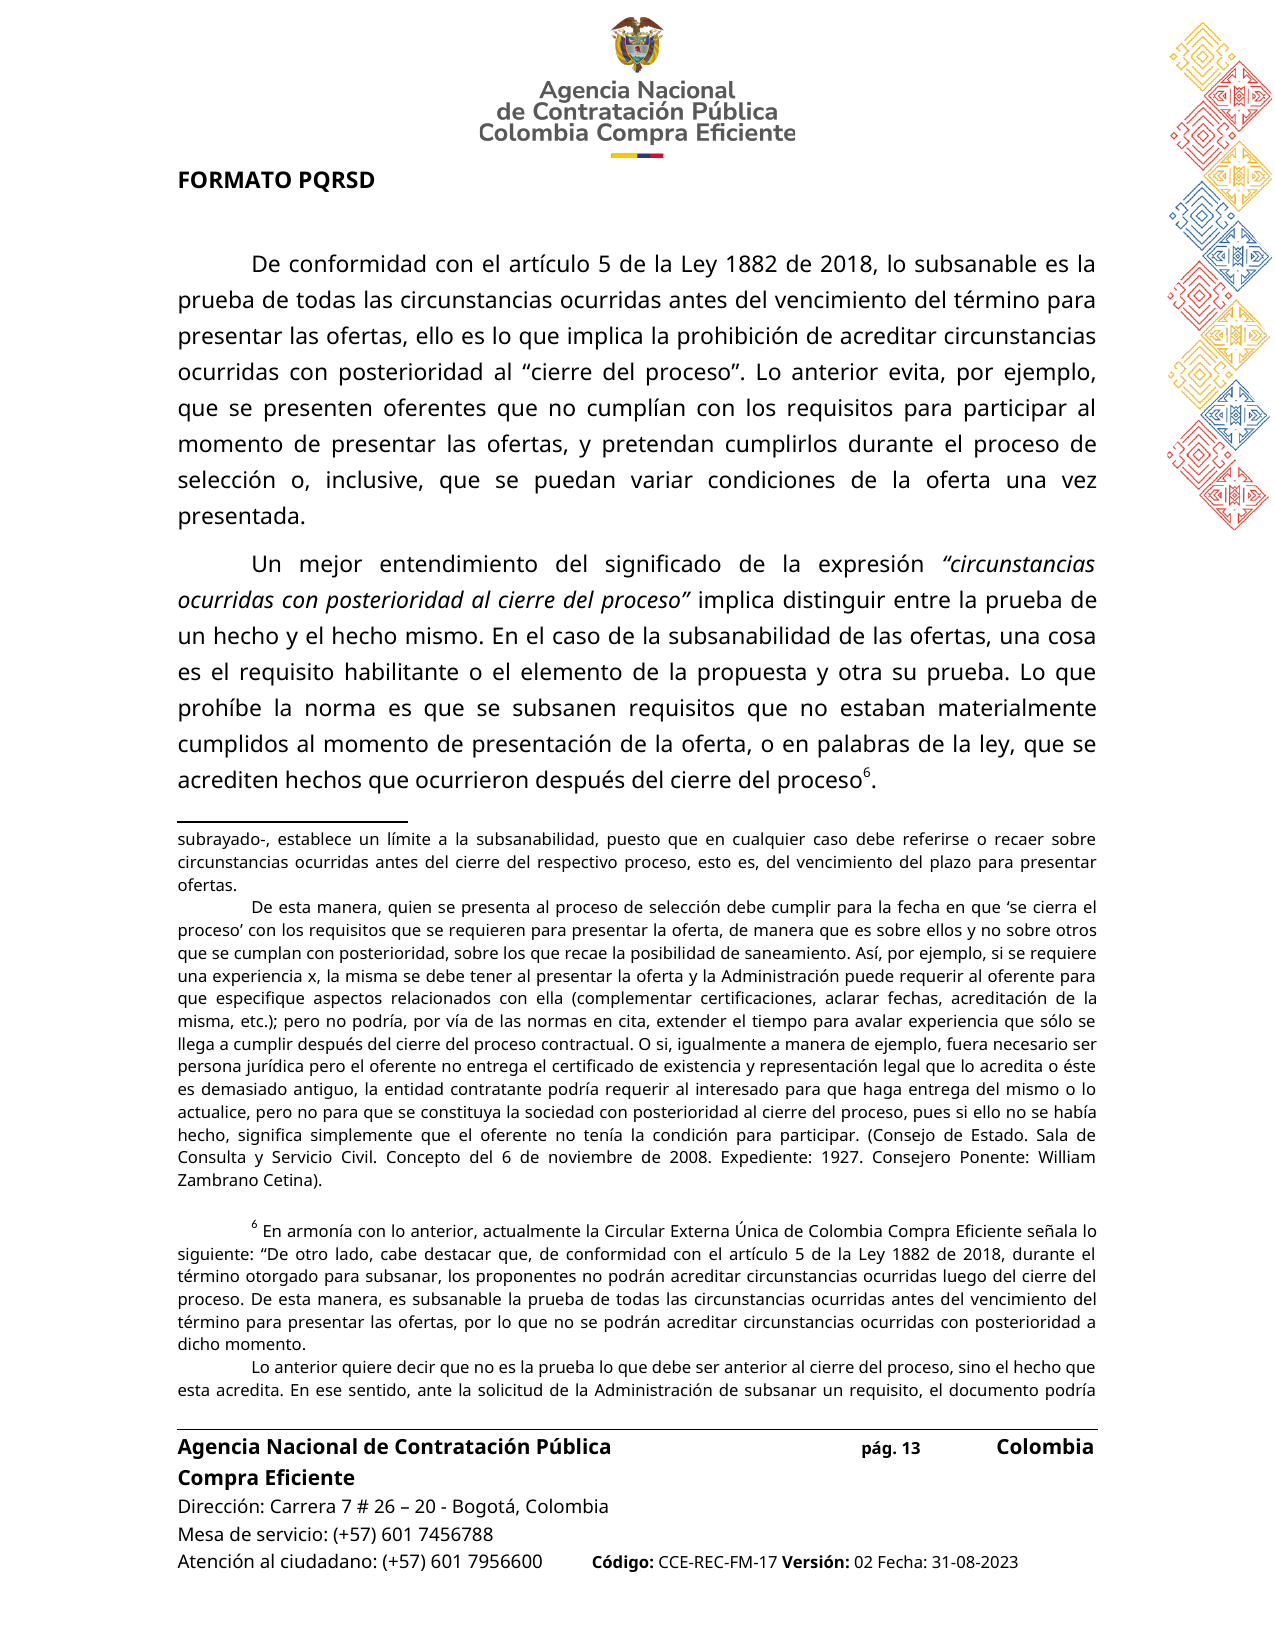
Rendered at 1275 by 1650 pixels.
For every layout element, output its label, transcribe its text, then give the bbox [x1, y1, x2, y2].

text Un mejor entendimiento del significado de la expresión “circunstancias ocurridas con posterioridad al cierre del proceso” implica distinguir entre la prueba de un hecho y el hecho mismo. En el caso de la subsanabilidad de las ofertas, una cosa es el requisito habilitante o el elemento de la propuesta y otra su prueba. Lo que prohíbe la norma es que se subsanen requisitos que no estaban materialmente cumplidos al momento de presentación de la oferta, o en palabras de la ley, que se acrediten hechos que ocurrieron después del cierre del proceso. [177, 548, 1098, 795]
text De conformidad con el artículo 5 de la Ley 1882 de 2018, lo subsanable es la prueba de todas las circunstancias ocurridas antes del vencimiento del término para presentar las ofertas, ello es lo que implica la prohibición de acreditar circunstancias ocurridas con posterioridad al “cierre del proceso”. Lo anterior evita, por ejemplo, que se presenten oferentes que no cumplían con los requisitos para participar al momento de presentar las ofertas, y pretendan cumplirlos durante el proceso de selección o, inclusive, que se puedan variar condiciones de la oferta una vez presentada. [177, 248, 1098, 531]
picture [479, 17, 796, 158]
picture [1165, 22, 1272, 528]
